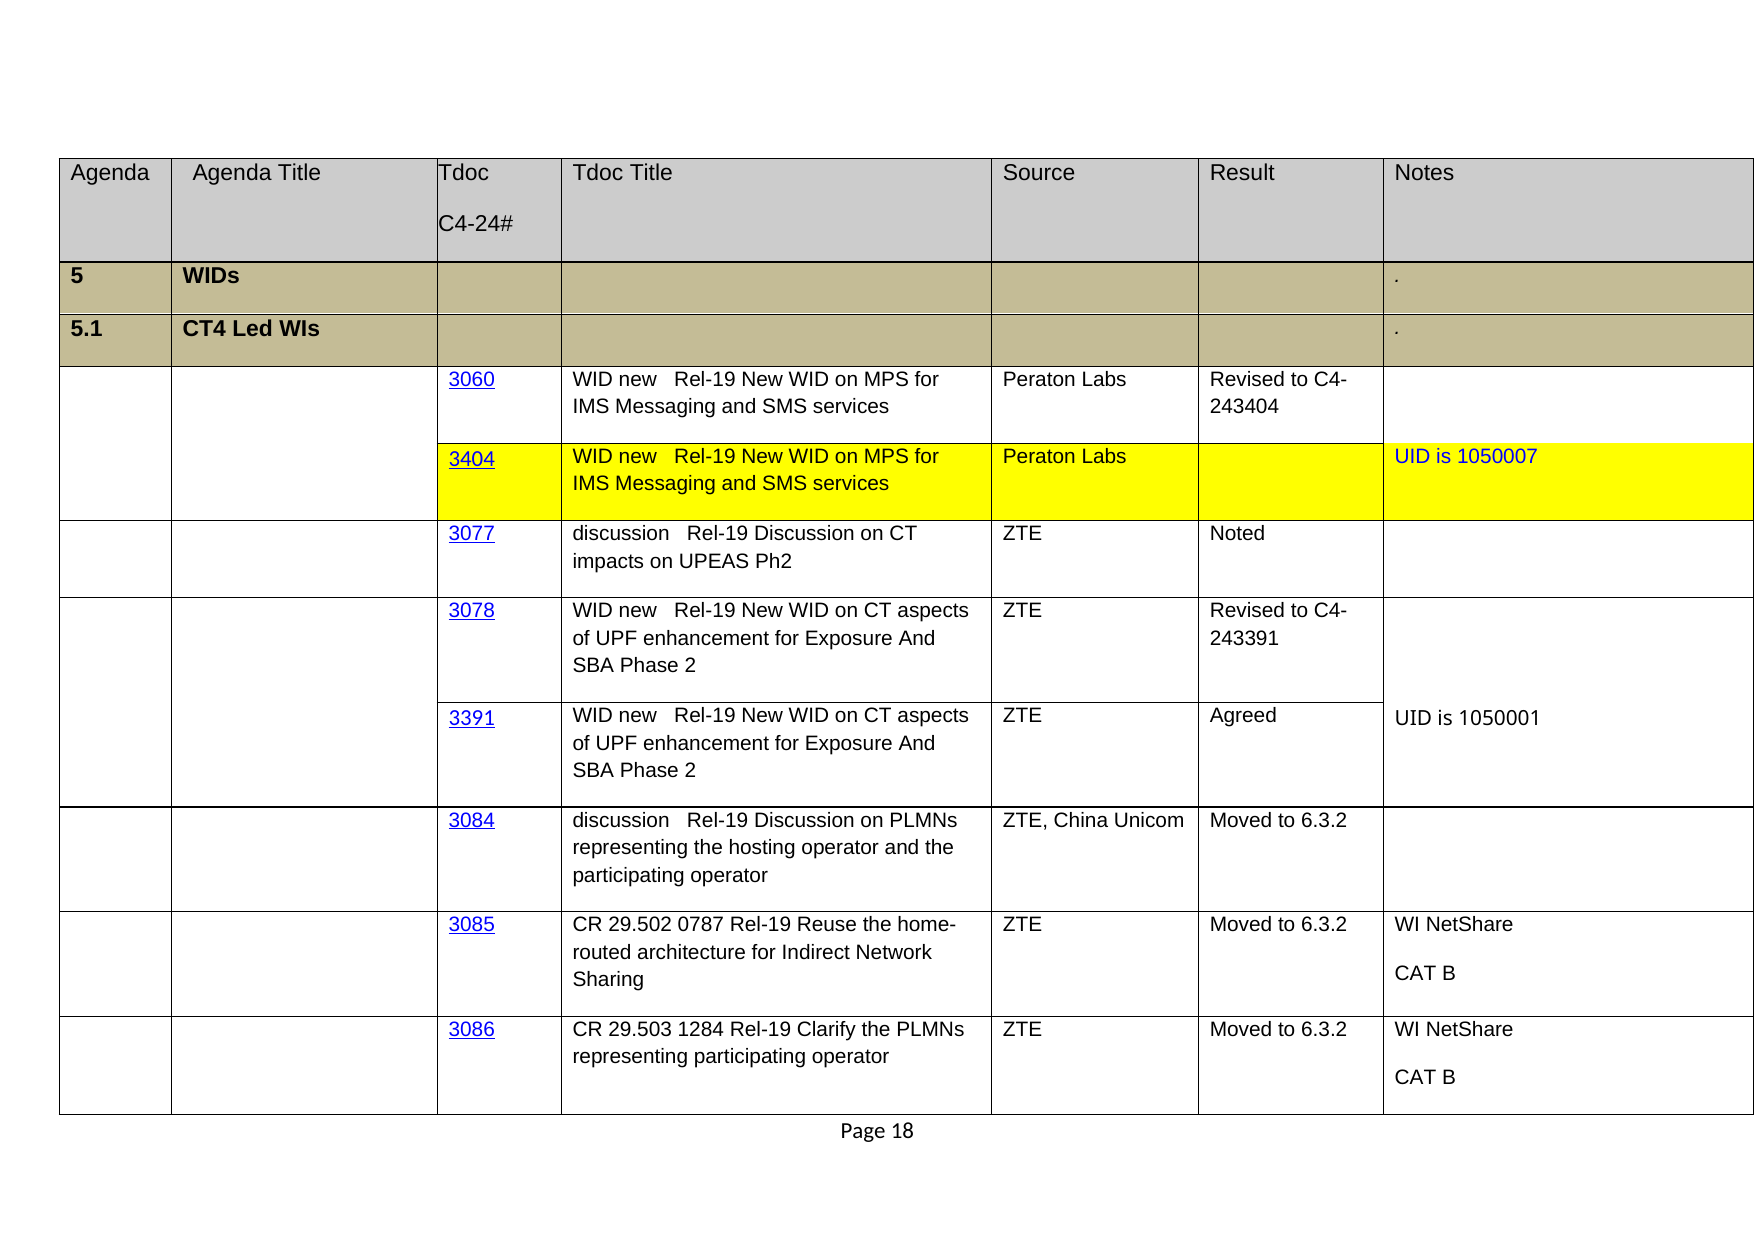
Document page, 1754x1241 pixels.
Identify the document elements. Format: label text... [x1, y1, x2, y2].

table_cell [1199, 263, 1383, 313]
table_cell [172, 598, 437, 702]
table_cell [60, 1017, 171, 1114]
table_header Notes [1384, 159, 1753, 261]
table_cell [1199, 444, 1383, 520]
table_cell CT4 Led WIs [172, 315, 437, 366]
table_cell [438, 315, 561, 366]
table_cell Peraton Labs [992, 367, 1198, 443]
table_cell CR 29.503 1284 Rel-19 Clarify the PLMNs representing participating operator [562, 1017, 991, 1114]
table_cell . [1384, 263, 1753, 313]
table_cell [60, 521, 171, 597]
table_cell [1384, 808, 1753, 911]
table_cell ZTE [992, 598, 1198, 702]
table_cell WI NetShare CAT B [1384, 1017, 1753, 1114]
table_cell [60, 912, 171, 1016]
table_header Agenda [60, 159, 171, 261]
table_cell [1199, 315, 1383, 366]
table_cell [172, 521, 437, 597]
table_cell WID new Rel-19 New WID on MPS for IMS Messaging and SMS services [562, 444, 991, 520]
table_cell [172, 808, 437, 911]
table_cell [60, 443, 171, 520]
table_cell [562, 263, 991, 313]
table_cell Revised to C4-243404 [1199, 367, 1383, 443]
table_cell Revised to C4-243391 [1199, 598, 1383, 702]
table_cell Peraton Labs [992, 444, 1198, 520]
table_cell Agreed [1199, 703, 1383, 806]
table_cell 3404 [438, 444, 561, 520]
table_cell [60, 367, 171, 443]
table_cell . [1384, 315, 1753, 366]
table_cell 3085 [438, 912, 561, 1016]
table_cell [60, 808, 171, 911]
table_header Tdoc Title [562, 159, 991, 261]
table_cell ZTE [992, 521, 1198, 597]
table_cell WID new Rel-19 New WID on MPS for IMS Messaging and SMS services [562, 367, 991, 443]
table_cell [562, 315, 991, 366]
table_cell [1384, 598, 1753, 702]
table_cell Moved to 6.3.2 [1199, 808, 1383, 911]
table_cell UID is 1050007 [1384, 443, 1753, 520]
table_cell ZTE, China Unicom [992, 808, 1198, 911]
table_cell [438, 263, 561, 313]
table_cell discussion Rel-19 Discussion on CT impacts on UPEAS Ph2 [562, 521, 991, 597]
table_cell Moved to 6.3.2 [1199, 912, 1383, 1016]
table_cell ZTE [992, 1017, 1198, 1114]
table_cell [60, 702, 171, 806]
table_header Result [1199, 159, 1383, 261]
table_cell WI NetShare CAT B [1384, 912, 1753, 1016]
table_cell [172, 443, 437, 520]
table_cell [992, 263, 1198, 313]
table_cell [992, 315, 1198, 366]
table_cell Noted [1199, 521, 1383, 597]
table_cell 3086 [438, 1017, 561, 1114]
table_cell [172, 912, 437, 1016]
table_cell Moved to 6.3.2 [1199, 1017, 1383, 1114]
table_cell 3078 [438, 598, 561, 702]
table_cell 3084 [438, 808, 561, 911]
table_cell 3077 [438, 521, 561, 597]
table_cell [1384, 521, 1753, 597]
table_cell WID new Rel-19 New WID on CT aspects of UPF enhancement for Exposure And SBA Phase 2 [562, 598, 991, 702]
table_cell [1384, 367, 1753, 443]
table_header Source [992, 159, 1198, 261]
table_header Agenda Title [172, 159, 437, 261]
table_header Tdoc C4-24# [438, 159, 561, 261]
table_cell discussion Rel-19 Discussion on PLMNs representing the hosting operator and the participating operator [562, 808, 991, 911]
table_cell CR 29.502 0787 Rel-19 Reuse the home-routed architecture for Indirect Network Sharing [562, 912, 991, 1016]
table_cell WIDs [172, 263, 437, 313]
table_cell [172, 1017, 437, 1114]
table_cell ZTE [992, 912, 1198, 1016]
table_cell 5.1 [60, 315, 171, 366]
table_cell [172, 367, 437, 443]
table_cell UID is 1050001 [1384, 702, 1753, 806]
table_cell 3391 [438, 703, 561, 806]
table_cell 3060 [438, 367, 561, 443]
table_cell ZTE [992, 703, 1198, 806]
table_cell [172, 702, 437, 806]
table_cell [60, 598, 171, 702]
table_cell 5 [60, 263, 171, 313]
table_cell WID new Rel-19 New WID on CT aspects of UPF enhancement for Exposure And SBA Phase 2 [562, 703, 991, 806]
